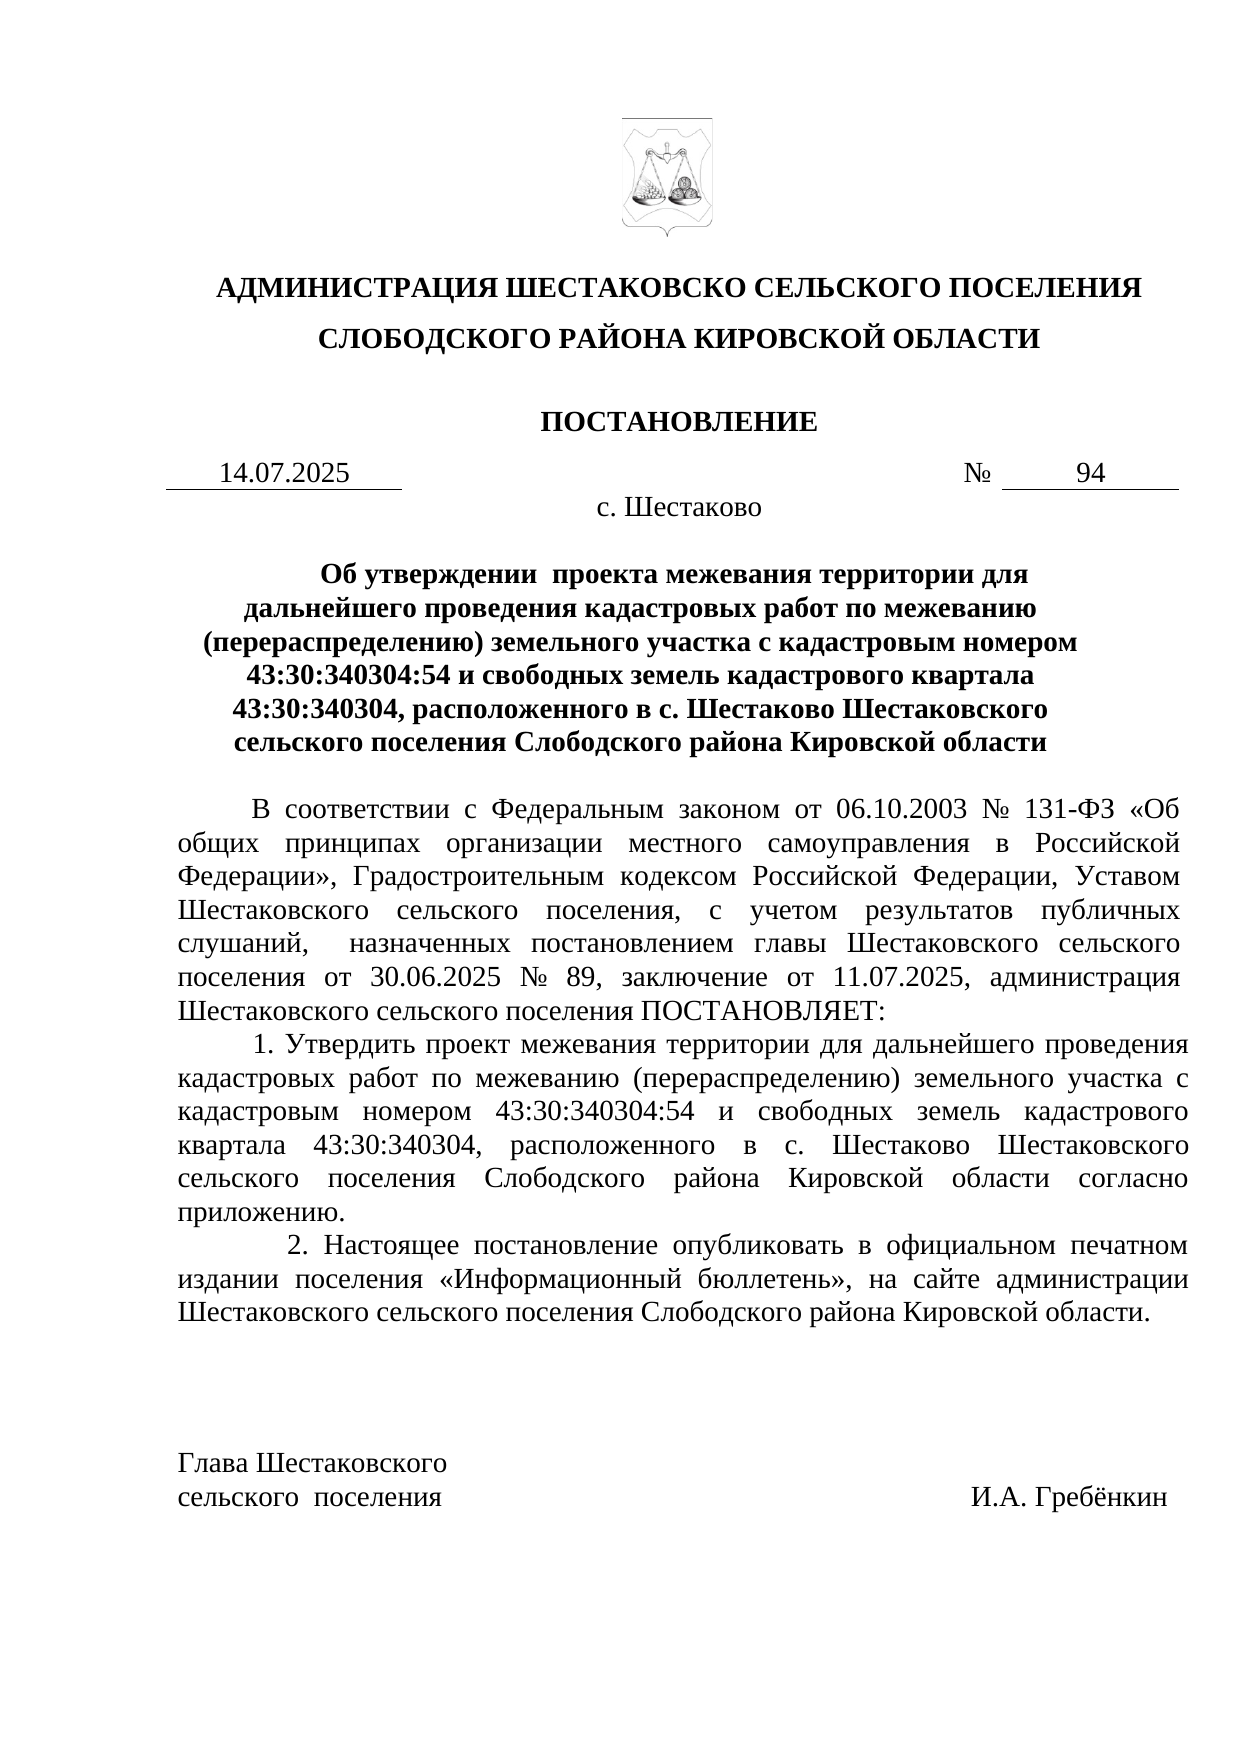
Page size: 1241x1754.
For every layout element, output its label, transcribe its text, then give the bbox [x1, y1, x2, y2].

text сельского поселения И.А. Гребёнкин [177, 1479, 1181, 1512]
text Глава Шестаковского [177, 1445, 1181, 1479]
text АДМИНИСТРАЦИЯ ШЕСТАКОВСКО СЕЛЬСКОГО ПОСЕЛЕНИЯ [177, 270, 1181, 304]
text 1. Утвердить проект межевания территории для дальнейшего проведения кадастровых работ по межеванию (перераспределению) земельного участка с кадастровым номером 43:30:340304:54 и свободных земель кадастрового квартала 43:30:340304, расположенного в с. Шестаково Шестаковского сельского поселения Слободского района Кировской области согласно приложению. [177, 1026, 1189, 1227]
text 2. Настоящее постановление опубликовать в официальном печатном издании поселения «Информационный бюллетень», на сайте администрации Шестаковского сельского поселения Слободского района Кировской области. [177, 1227, 1190, 1328]
table_header № [402, 455, 1002, 488]
picture [622, 118, 713, 237]
text ПОСТАНОВЛЕНИЕ [177, 404, 1181, 438]
text с. Шестаково [177, 489, 1181, 523]
table_header 94 [1002, 455, 1179, 488]
table_header 14.07.2025 [166, 455, 402, 488]
text Об утверждении проекта межевания территории для дальнейшего проведения кадастровых работ по межеванию (перераспределению) земельного участка с кадастровым номером 43:30:340304:54 и свободных земель кадастрового квартала 43:30:340304, расположенного в с. Шестаково Шестаковского сельского поселения Слободского района Кировской области [183, 557, 1098, 758]
text В соответствии с Федеральным законом от 06.10.2003 № 131-ФЗ «Об общих принципах организации местного самоуправления в Российской Федерации», Градостроительным кодексом Российской Федерации, Уставом Шестаковского сельского поселения, с учетом результатов публичных слушаний, назначенных постановлением главы Шестаковского сельского поселения от 30.06.2025 № 89, заключение от 11.07.2025, администрация Шестаковского сельского поселения ПОСТАНОВЛЯЕТ: [177, 791, 1181, 1026]
text СЛОБОДСКОГО РАЙОНА КИРОВСКОЙ ОБЛАСТИ [177, 321, 1181, 354]
